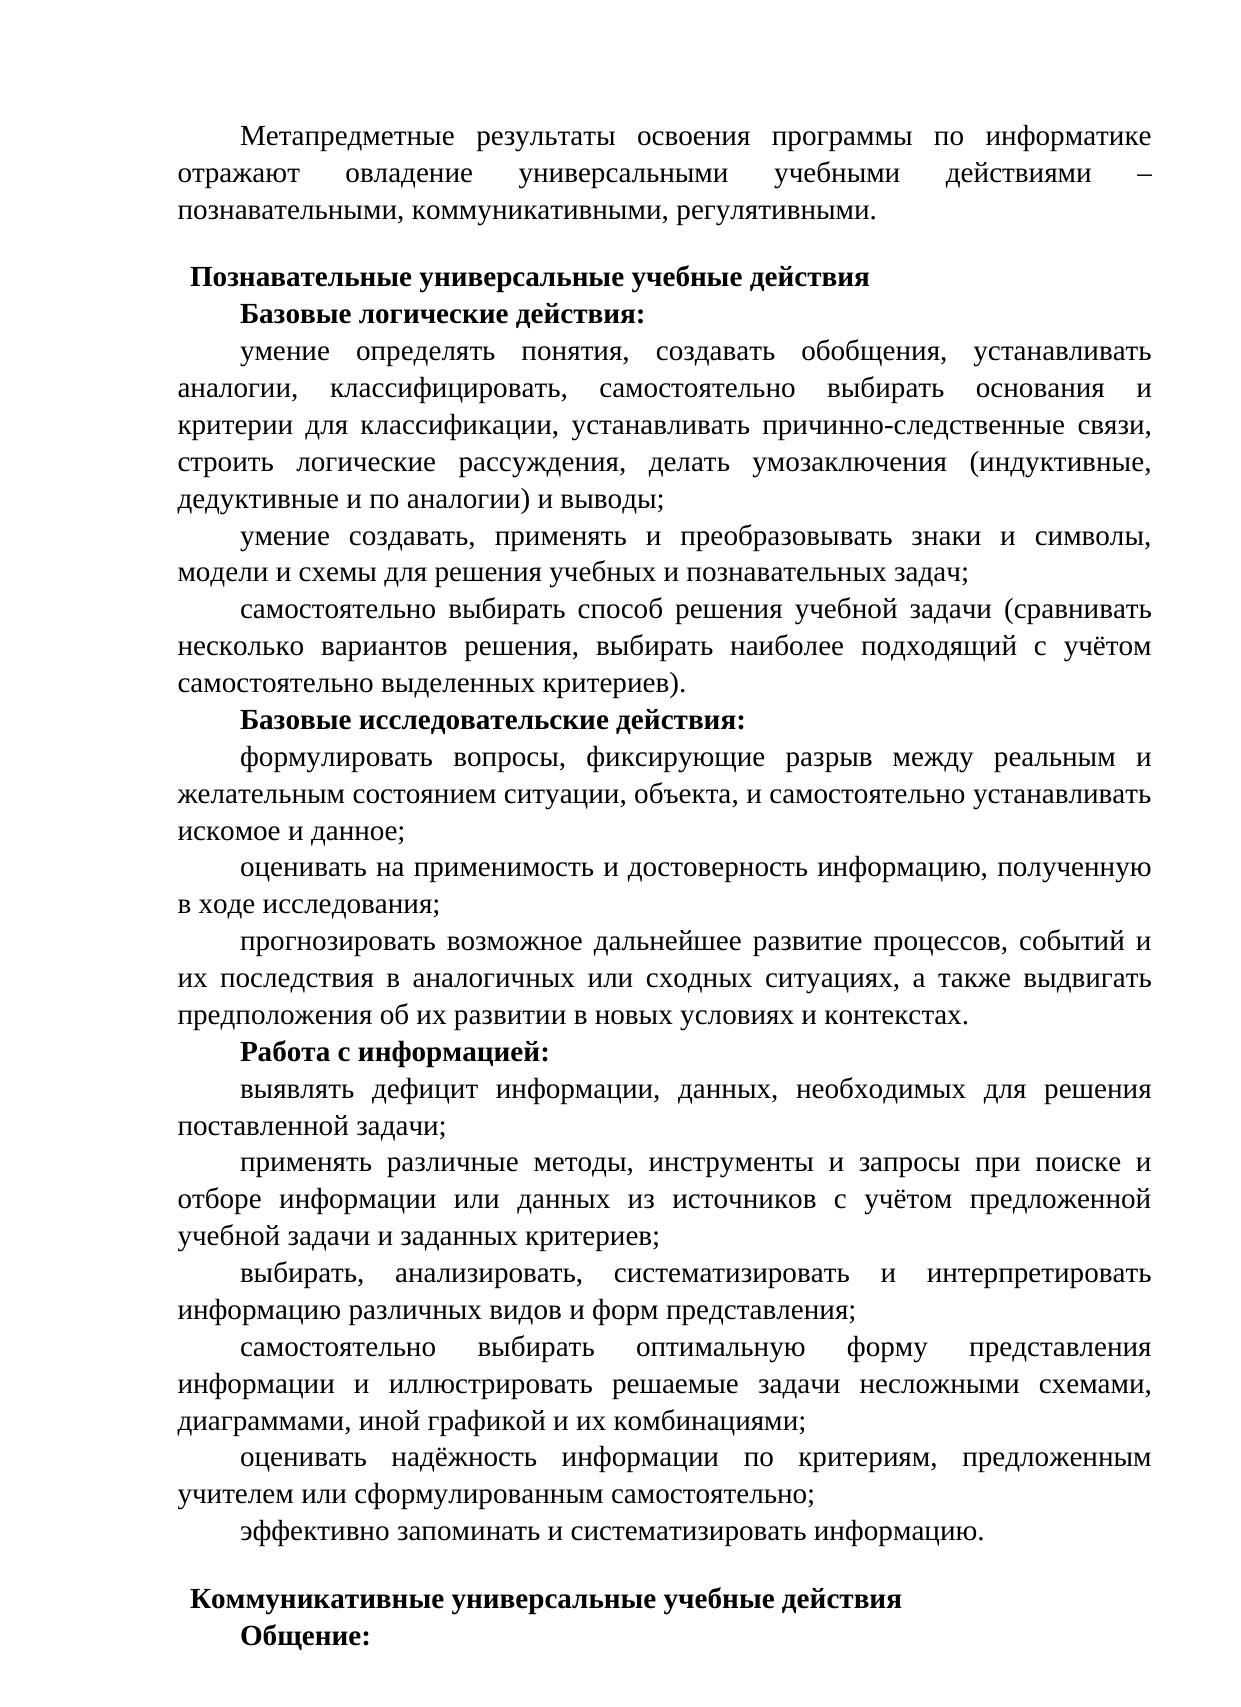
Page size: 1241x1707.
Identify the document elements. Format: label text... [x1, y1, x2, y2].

text Общение: [177, 1618, 1152, 1651]
text применять различные методы, инструменты и запросы при поиске и отборе информации или данных из источников с учётом предложенной учебной задачи и заданных критериев; [177, 1144, 1152, 1252]
text оценивать надёжность информации по критериям, предложенным учителем или сформулированным самостоятельно; [177, 1439, 1152, 1510]
text самостоятельно выбирать способ решения учебной задачи (сравнивать несколько вариантов решения, выбирать наиболее подходящий с учётом самостоятельно выделенных критериев). [177, 591, 1152, 699]
text Базовые исследовательские действия: [177, 702, 1152, 736]
text выбирать, анализировать, систематизировать и интерпретировать информацию различных видов и форм представления; [177, 1255, 1152, 1326]
text Метапредметные результаты освоения программы по информатике отражают овладение универсальными учебными действиями – познавательными, коммуникативными, регулятивными. [177, 118, 1152, 225]
text умение определять понятия, создавать обобщения, устанавливать аналогии, классифицировать, самостоятельно выбирать основания и критерии для классификации, устанавливать причинно-следственные связи, строить логические рассуждения, делать умозаключения (индуктивные, дедуктивные и по аналогии) и выводы; [177, 333, 1152, 514]
text умение создавать, применять и преобразовывать знаки и символы, модели и схемы для решения учебных и познавательных задач; [177, 518, 1152, 588]
text самостоятельно выбирать оптимальную форму представления информации и иллюстрировать решаемые задачи несложными схемами, диаграммами, иной графикой и их комбинациями; [177, 1329, 1152, 1436]
text Коммуникативные универсальные учебные действия [190, 1581, 1152, 1614]
text Базовые логические действия: [177, 296, 1152, 330]
text оценивать на применимость и достоверность информацию, полученную в ходе исследования; [177, 849, 1152, 920]
text выявлять дефицит информации, данных, необходимых для решения поставленной задачи; [177, 1071, 1152, 1141]
text прогнозировать возможное дальнейшее развитие процессов, событий и их последствия в аналогичных или сходных ситуациях, а также выдвигать предположения об их развитии в новых условиях и контекстах. [177, 923, 1152, 1031]
text Познавательные универсальные учебные действия [190, 259, 1152, 293]
text Работа с информацией: [177, 1034, 1152, 1067]
text формулировать вопросы, фиксирующие разрыв между реальным и желательным состоянием ситуации, объекта, и самостоятельно устанавливать искомое и данное; [177, 739, 1152, 846]
text эффективно запоминать и систематизировать информацию. [177, 1513, 1152, 1547]
